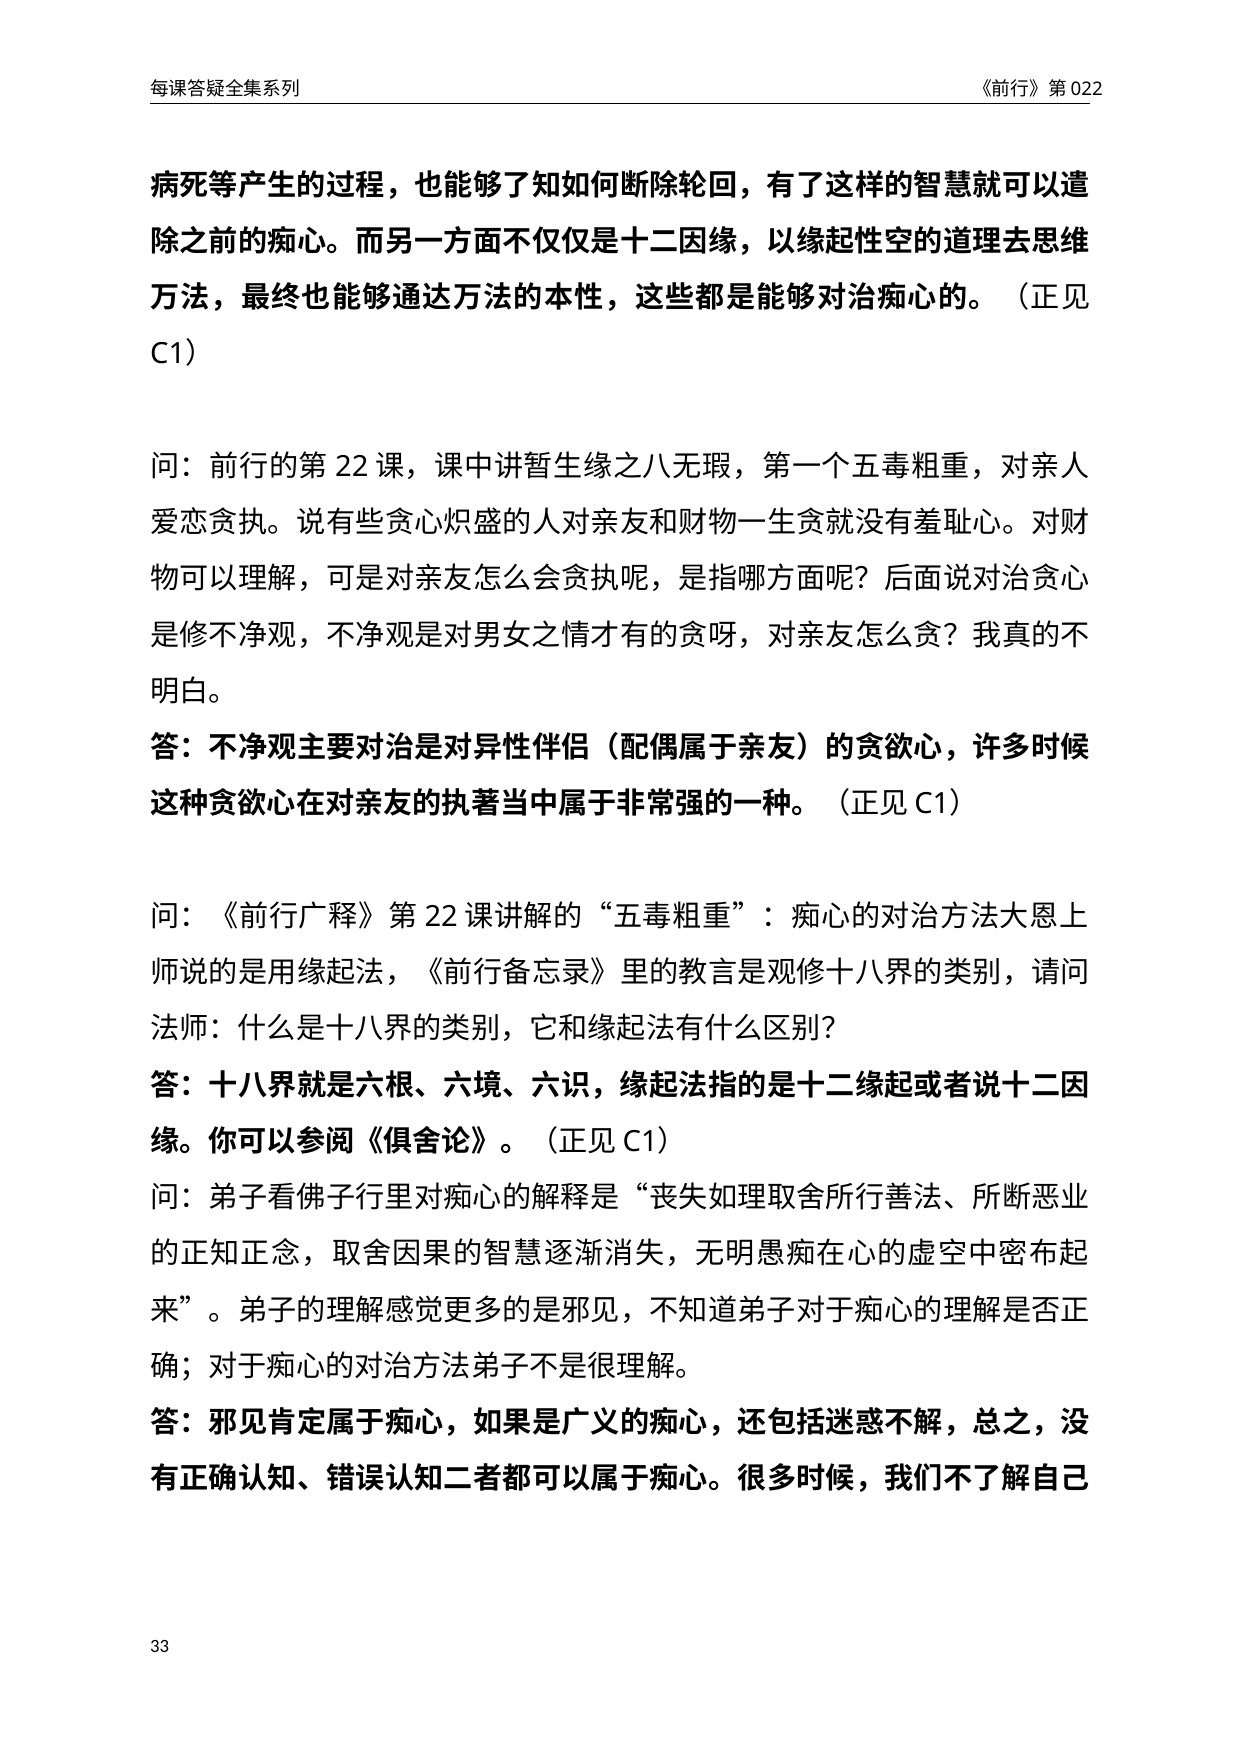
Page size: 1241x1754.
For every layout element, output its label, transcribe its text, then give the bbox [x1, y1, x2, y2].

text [150, 150, 1090, 375]
text 问：《前行广释》第22课讲解的“五毒粗重”：痴心的对治方法大恩上师说的是用缘起法，《前行备忘录》里的教言是观修十八界的类别，请问法师：什么是十八界的类别，它和缘起法有什么区别？ [150, 881, 1090, 1050]
text 答：不净观主要对治是对异性伴侣（配偶属于亲友）的贪欲心，许多时候这种贪欲心在对亲友的执著当中属于非常强的一种。（正见C1） [150, 712, 1090, 825]
text 问：前行的第22课，课中讲暂生缘之八无瑕，第一个五毒粗重，对亲人爱恋贪执。说有些贪心炽盛的人对亲友和财物一生贪就没有羞耻心。对财物可以理解，可是对亲友怎么会贪执呢，是指哪方面呢？后面说对治贪心是修不净观，不净观是对男女之情才有的贪呀，对亲友怎么贪？我真的不明白。 [150, 431, 1090, 712]
text 问：弟子看佛子行里对痴心的解释是“丧失如理取舍所行善法、所断恶业的正知正念，取舍因果的智慧逐渐消失，无明愚痴在心的虚空中密布起来”。弟子的理解感觉更多的是邪见，不知道弟子对于痴心的理解是否正确；对于痴心的对治方法弟子不是很理解。 [150, 1162, 1090, 1387]
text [150, 1387, 1090, 1500]
text 答：十八界就是六根、六境、六识，缘起法指的是十二缘起或者说十二因缘。你可以参阅《俱舍论》。（正见C1） [150, 1050, 1090, 1162]
